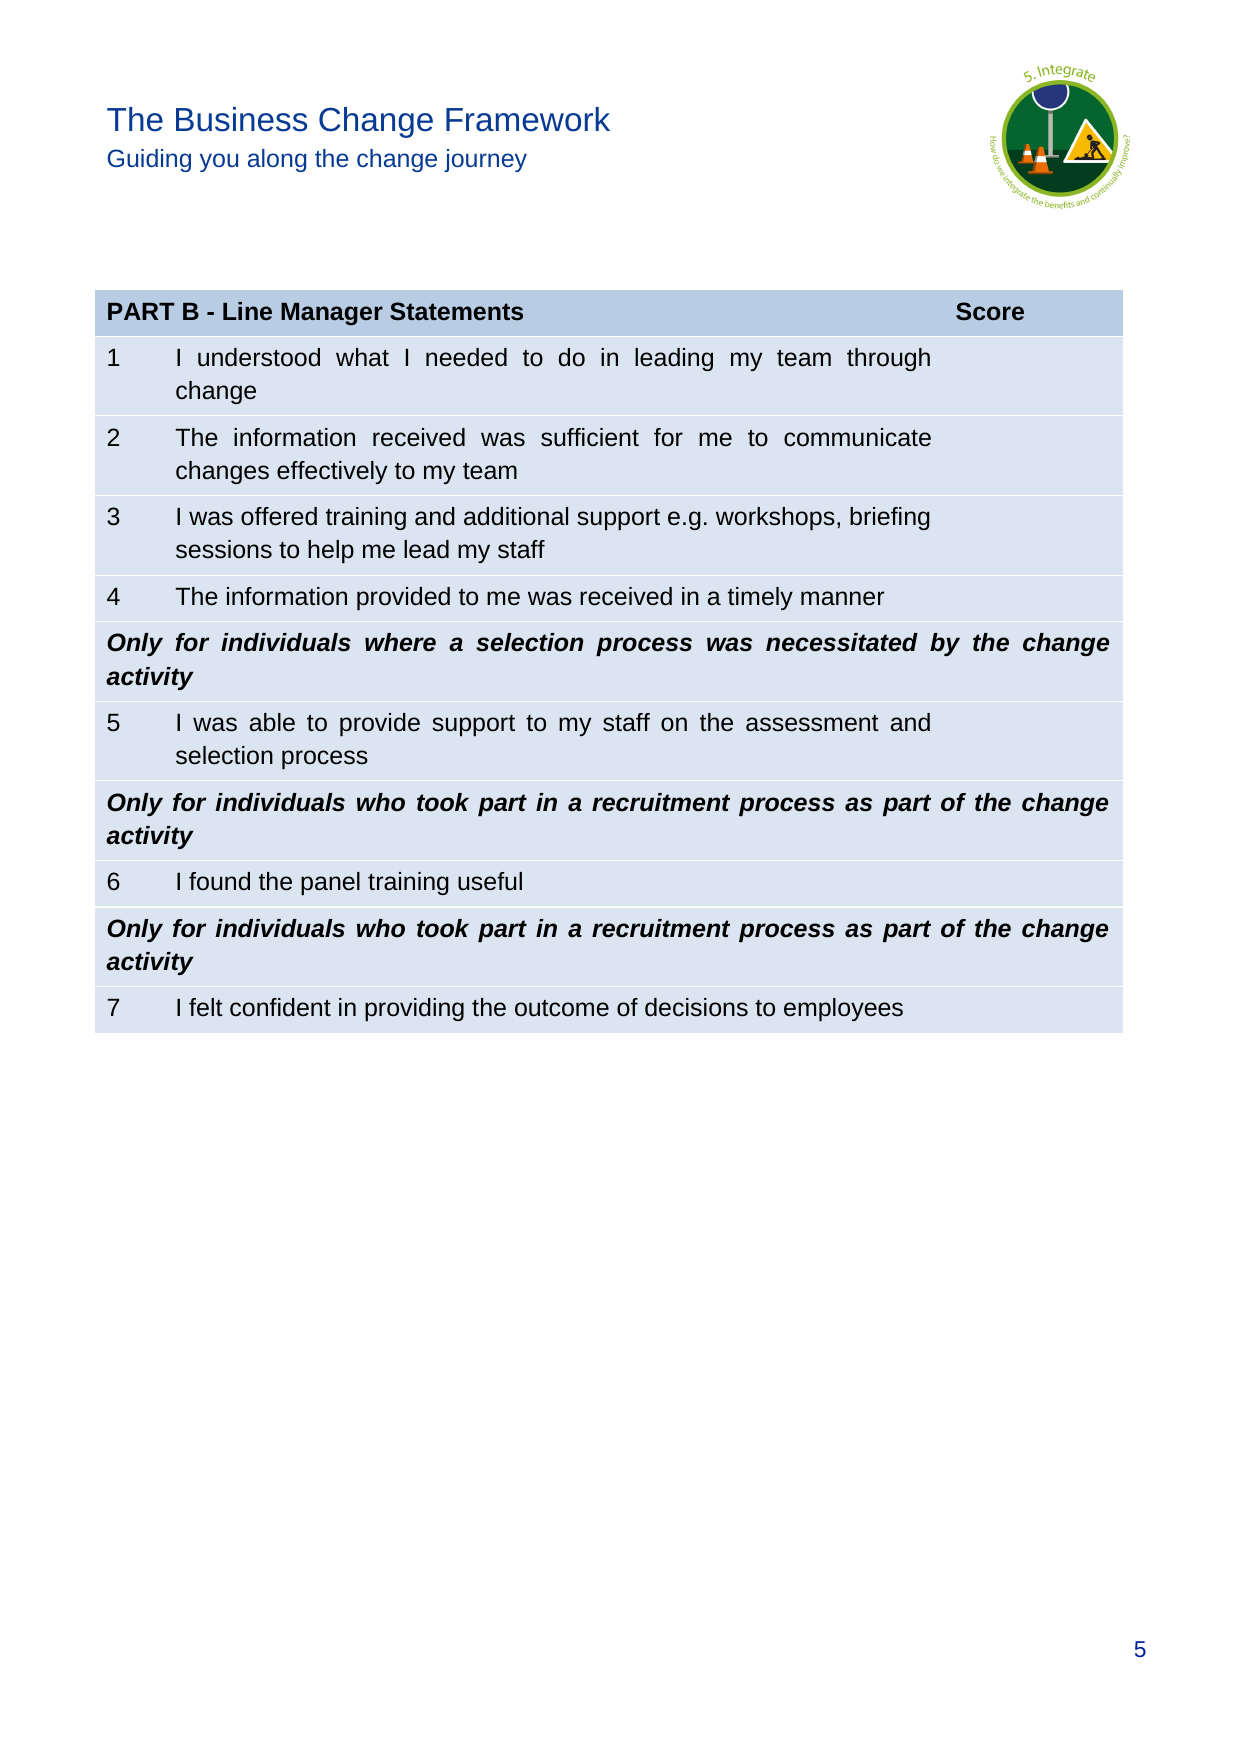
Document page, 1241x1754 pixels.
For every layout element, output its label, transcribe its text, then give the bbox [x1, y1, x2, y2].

table_cell [944, 702, 1123, 780]
table_cell [944, 987, 1123, 1033]
table_cell I found the panel training useful [164, 861, 944, 906]
picture [987, 59, 1133, 212]
table_cell 4 [95, 576, 164, 621]
table_cell The information received was sufficient for me to communicate changes effectively to my team [164, 416, 944, 495]
table_cell 3 [95, 496, 164, 574]
table_cell [944, 576, 1123, 621]
table_header Score [944, 290, 1123, 336]
table_cell 7 [95, 987, 164, 1033]
table_cell Only for individuals who took part in a recruitment process as part of the change activity [95, 781, 1123, 860]
table_cell 1 [95, 337, 164, 415]
table_cell 2 [95, 416, 164, 495]
table_cell 5 [95, 702, 164, 780]
table_cell The information provided to me was received in a timely manner [164, 576, 944, 621]
table_header PART B - Line Manager Statements [95, 290, 944, 336]
table_cell 6 [95, 861, 164, 906]
table_cell [944, 416, 1123, 495]
table_cell I felt confident in providing the outcome of decisions to employees [164, 987, 944, 1033]
table_cell Only for individuals who took part in a recruitment process as part of the change activity [95, 908, 1123, 986]
table_cell [944, 337, 1123, 415]
table_cell I was offered training and additional support e.g. workshops, briefing sessions to help me lead my staff [164, 496, 944, 574]
table_cell [944, 496, 1123, 574]
table_cell I was able to provide support to my staff on the assessment and selection process [164, 702, 944, 780]
table_cell Only for individuals where a selection process was necessitated by the change activity [95, 622, 1123, 701]
table_cell [944, 861, 1123, 906]
table_cell I understood what I needed to do in leading my team through change [164, 337, 944, 415]
